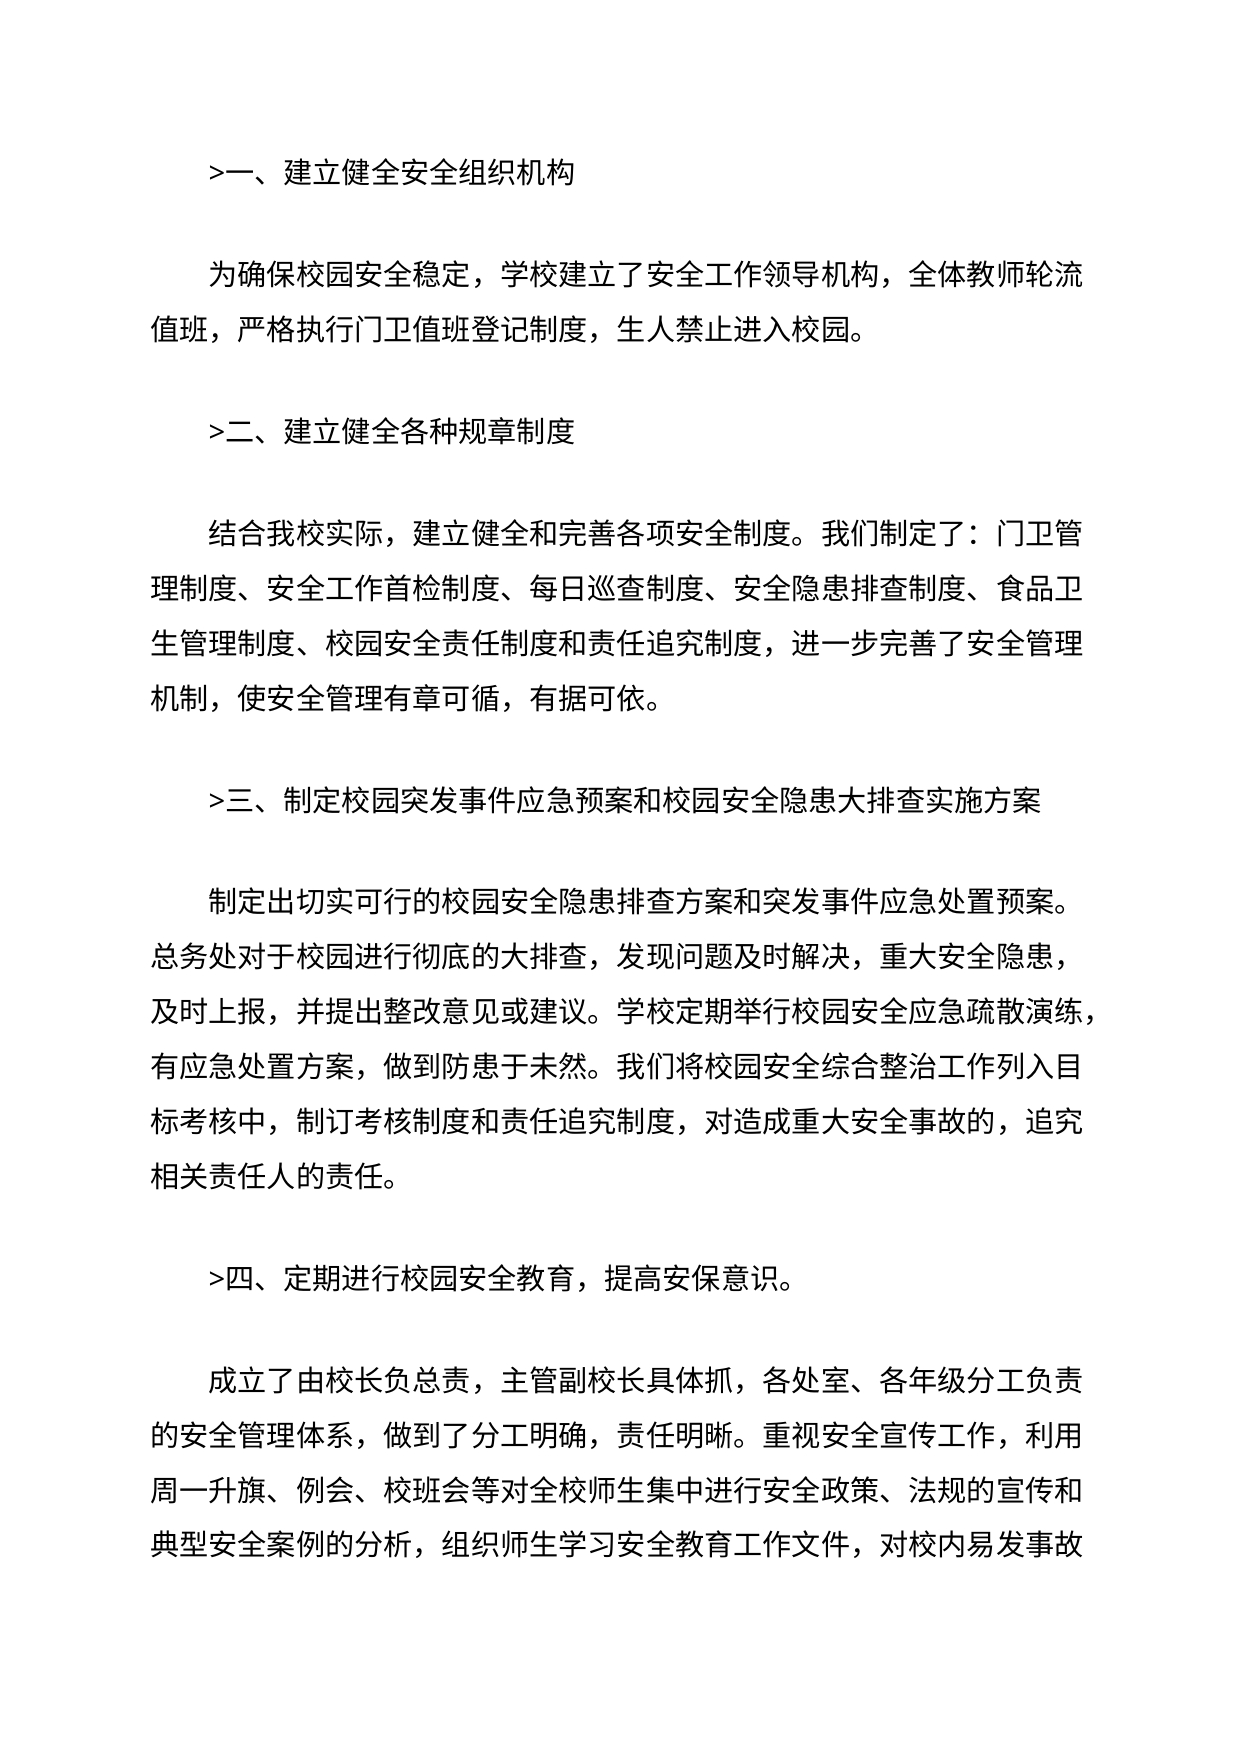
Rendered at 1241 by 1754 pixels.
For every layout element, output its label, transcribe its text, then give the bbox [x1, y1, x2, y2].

text 制定出切实可行的校园安全隐患排查方案和突发事件应急处置预案。总务处对于校园进行彻底的大排查，发现问题及时解决，重大安全隐患，及时上报，并提出整改意见或建议。学校定期举行校园安全应急疏散演练，有应急处置方案，做到防患于未然。我们将校园安全综合整治工作列入目标考核中，制订考核制度和责任追究制度，对造成重大安全事故的，追究相关责任人的责任。 [150, 879, 1090, 1196]
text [150, 1357, 1090, 1564]
text 为确保校园安全稳定，学校建立了安全工作领导机构，全体教师轮流值班，严格执行门卫值班登记制度，生人禁止进入校园。 [150, 252, 1090, 349]
text >四、定期进行校园安全教育，提高安保意识。 [150, 1255, 1090, 1298]
text >一、建立健全安全组织机构 [150, 150, 1090, 192]
text >二、建立健全各种规章制度 [150, 409, 1090, 451]
text >三、制定校园突发事件应急预案和校园安全隐患大排查实施方案 [150, 777, 1090, 819]
text 结合我校实际，建立健全和完善各项安全制度。我们制定了：门卫管理制度、安全工作首检制度、每日巡查制度、安全隐患排查制度、食品卫生管理制度、校园安全责任制度和责任追究制度，进一步完善了安全管理机制，使安全管理有章可循，有据可依。 [150, 511, 1090, 718]
